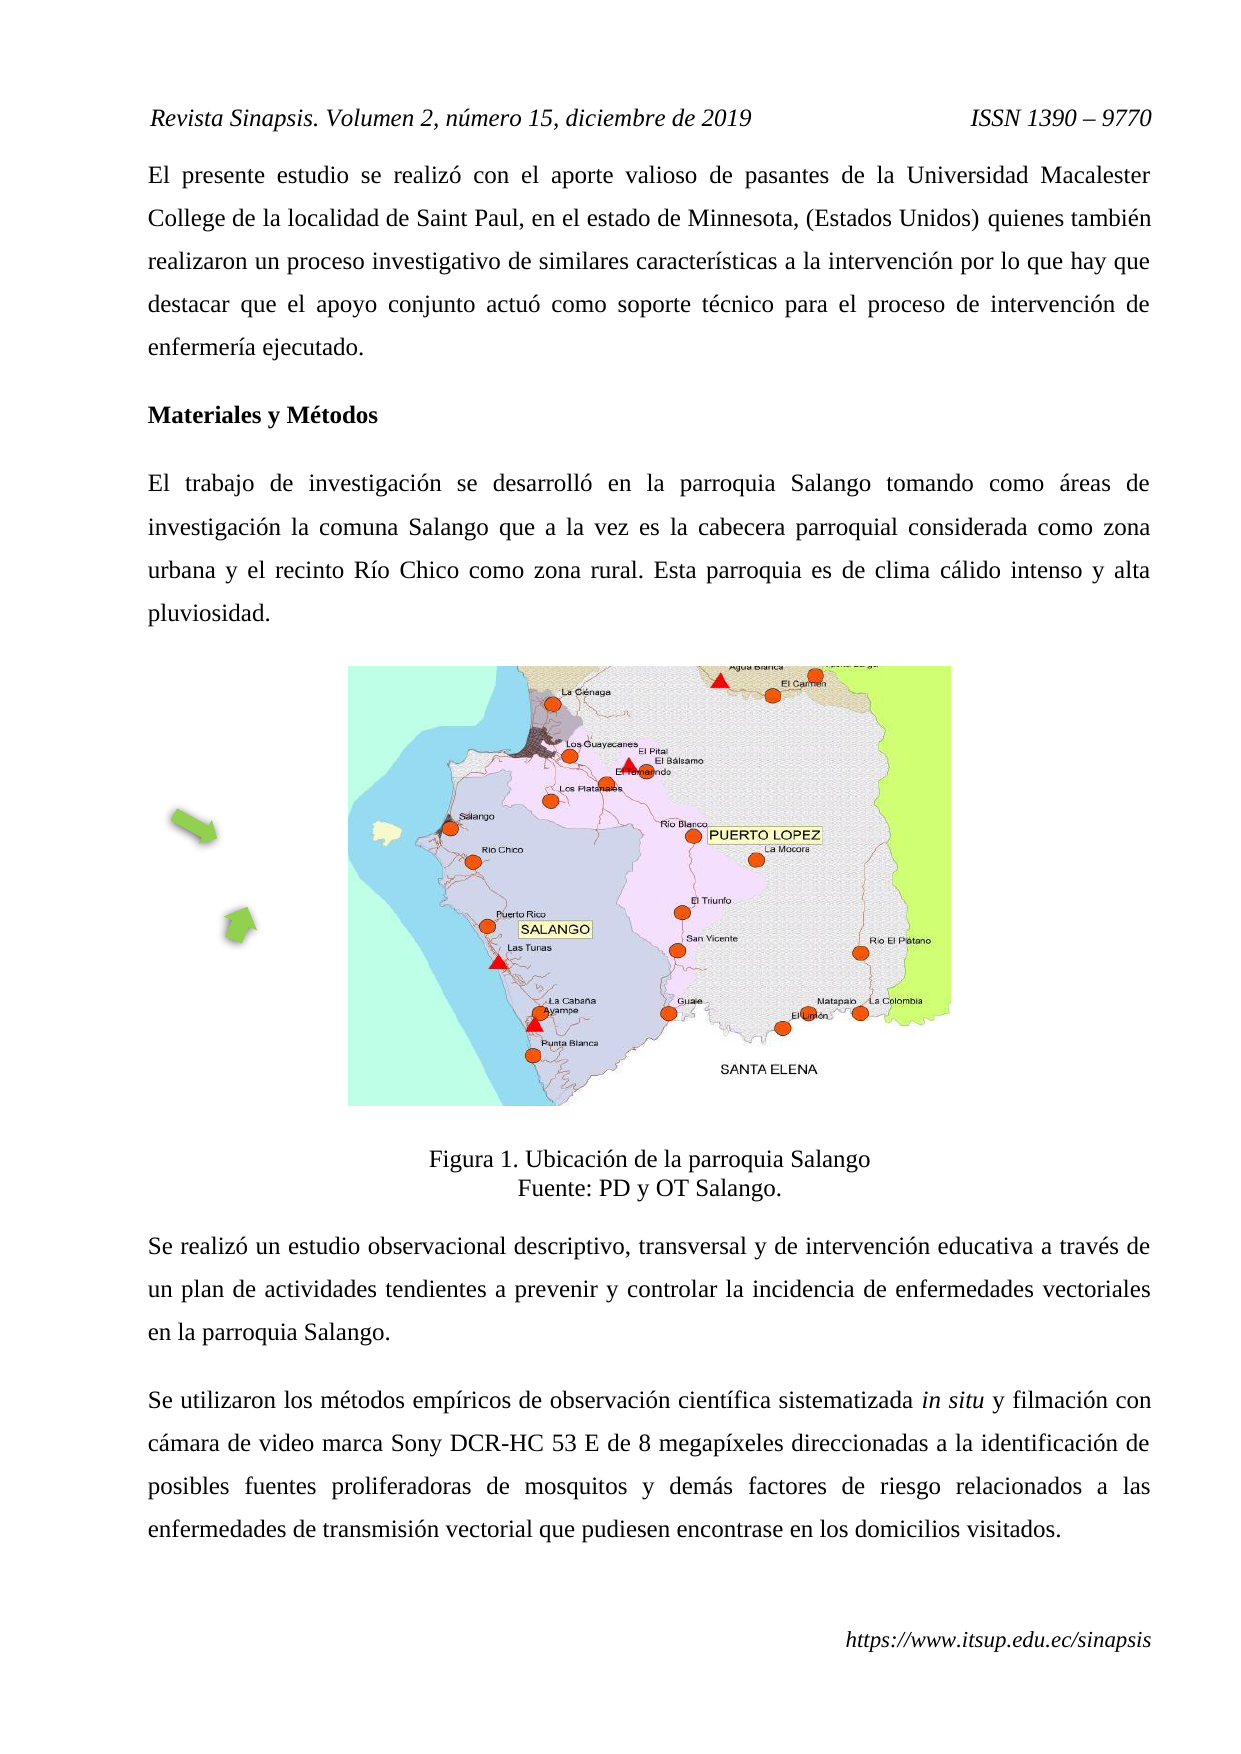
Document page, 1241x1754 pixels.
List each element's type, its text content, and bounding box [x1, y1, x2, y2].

text Se utilizaron los métodos empíricos de observación científica sistematizada in situ y filmación con cámara de video marca Sony DCR-HC 53 E de 8 megapíxeles direccionadas a la identificación de posibles fuentes proliferadoras de mosquitos y demás factores de riesgo relacionados a las enfermedades de transmisión vectorial que pudiesen encontrase en los domicilios visitados. [148, 1385, 1152, 1543]
text El trabajo de investigación se desarrolló en la parroquia Salango tomando como áreas de investigación la comuna Salango que a la vez es la cabecera parroquial considerada como zona urbana y el recinto Río Chico como zona rural. Esta parroquia es de clima cálido intenso y alta pluviosidad. [148, 468, 1152, 627]
text Figura 1. Ubicación de la parroquia Salango [148, 1144, 1152, 1173]
text Fuente: PD y OT Salango. [148, 1173, 1152, 1202]
text Se realizó un estudio observacional descriptivo, transversal y de intervención educativa a través de un plan de actividades tendientes a prevenir y controlar la incidencia de enfermedades vectoriales en la parroquia Salango. [148, 1231, 1152, 1346]
text Materiales y Métodos [148, 400, 1152, 429]
text El presente estudio se realizó con el aporte valioso de pasantes de la Universidad Macalester College de la localidad de Saint Paul, en el estado de Minnesota, (Estados Unidos) quienes también realizaron un proceso investigativo de similares características a la intervención por lo que hay que destacar que el apoyo conjunto actuó como soporte técnico para el proceso de intervención de enfermería ejecutado. [148, 160, 1152, 361]
